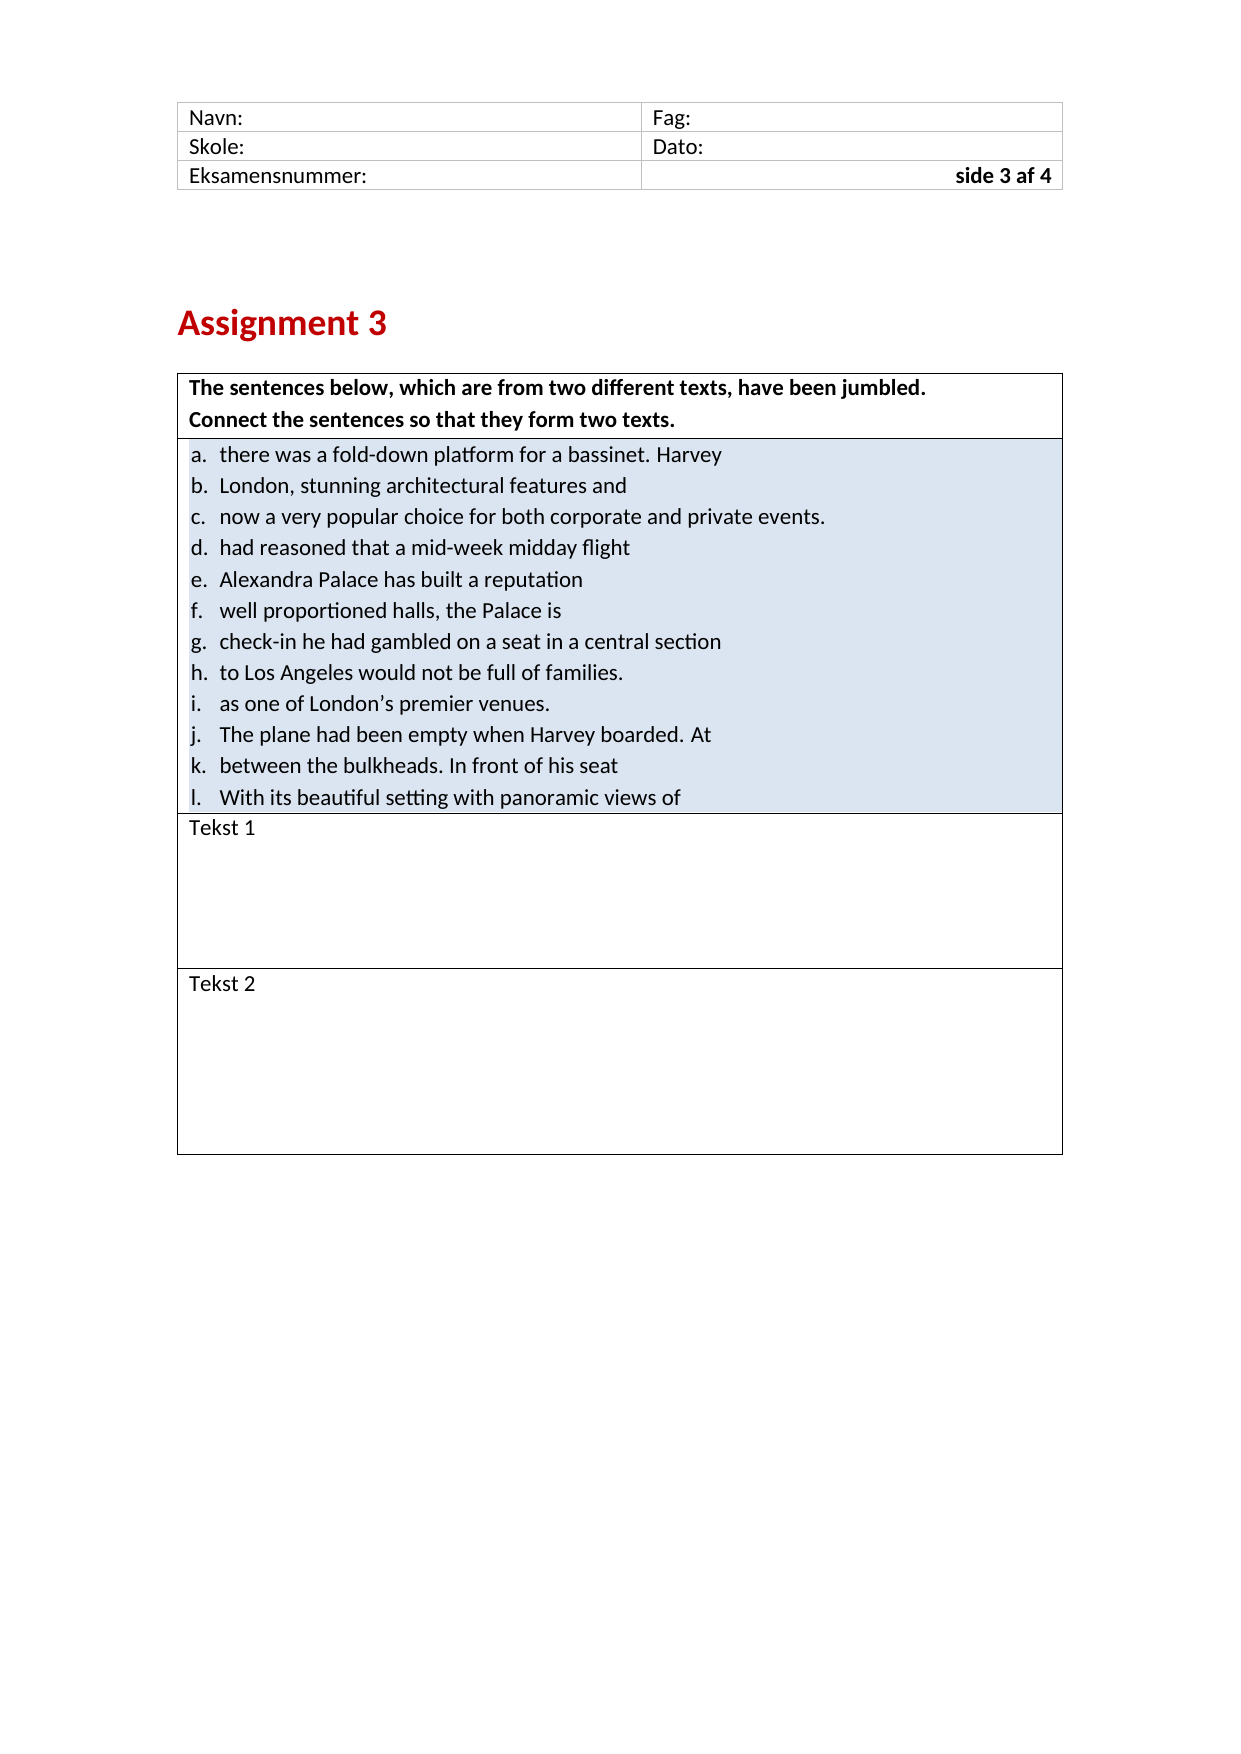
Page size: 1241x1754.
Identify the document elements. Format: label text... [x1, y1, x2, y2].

table_cell Tekst 1 [178, 814, 1062, 968]
text Assignment 3 [177, 299, 1063, 345]
table_header The sentences below, which are from two different texts, have been jumbled. Connect the sentences so that they form two texts. [178, 374, 1062, 437]
table_cell Tekst 2 [178, 969, 1062, 1154]
table_cell [178, 439, 189, 812]
